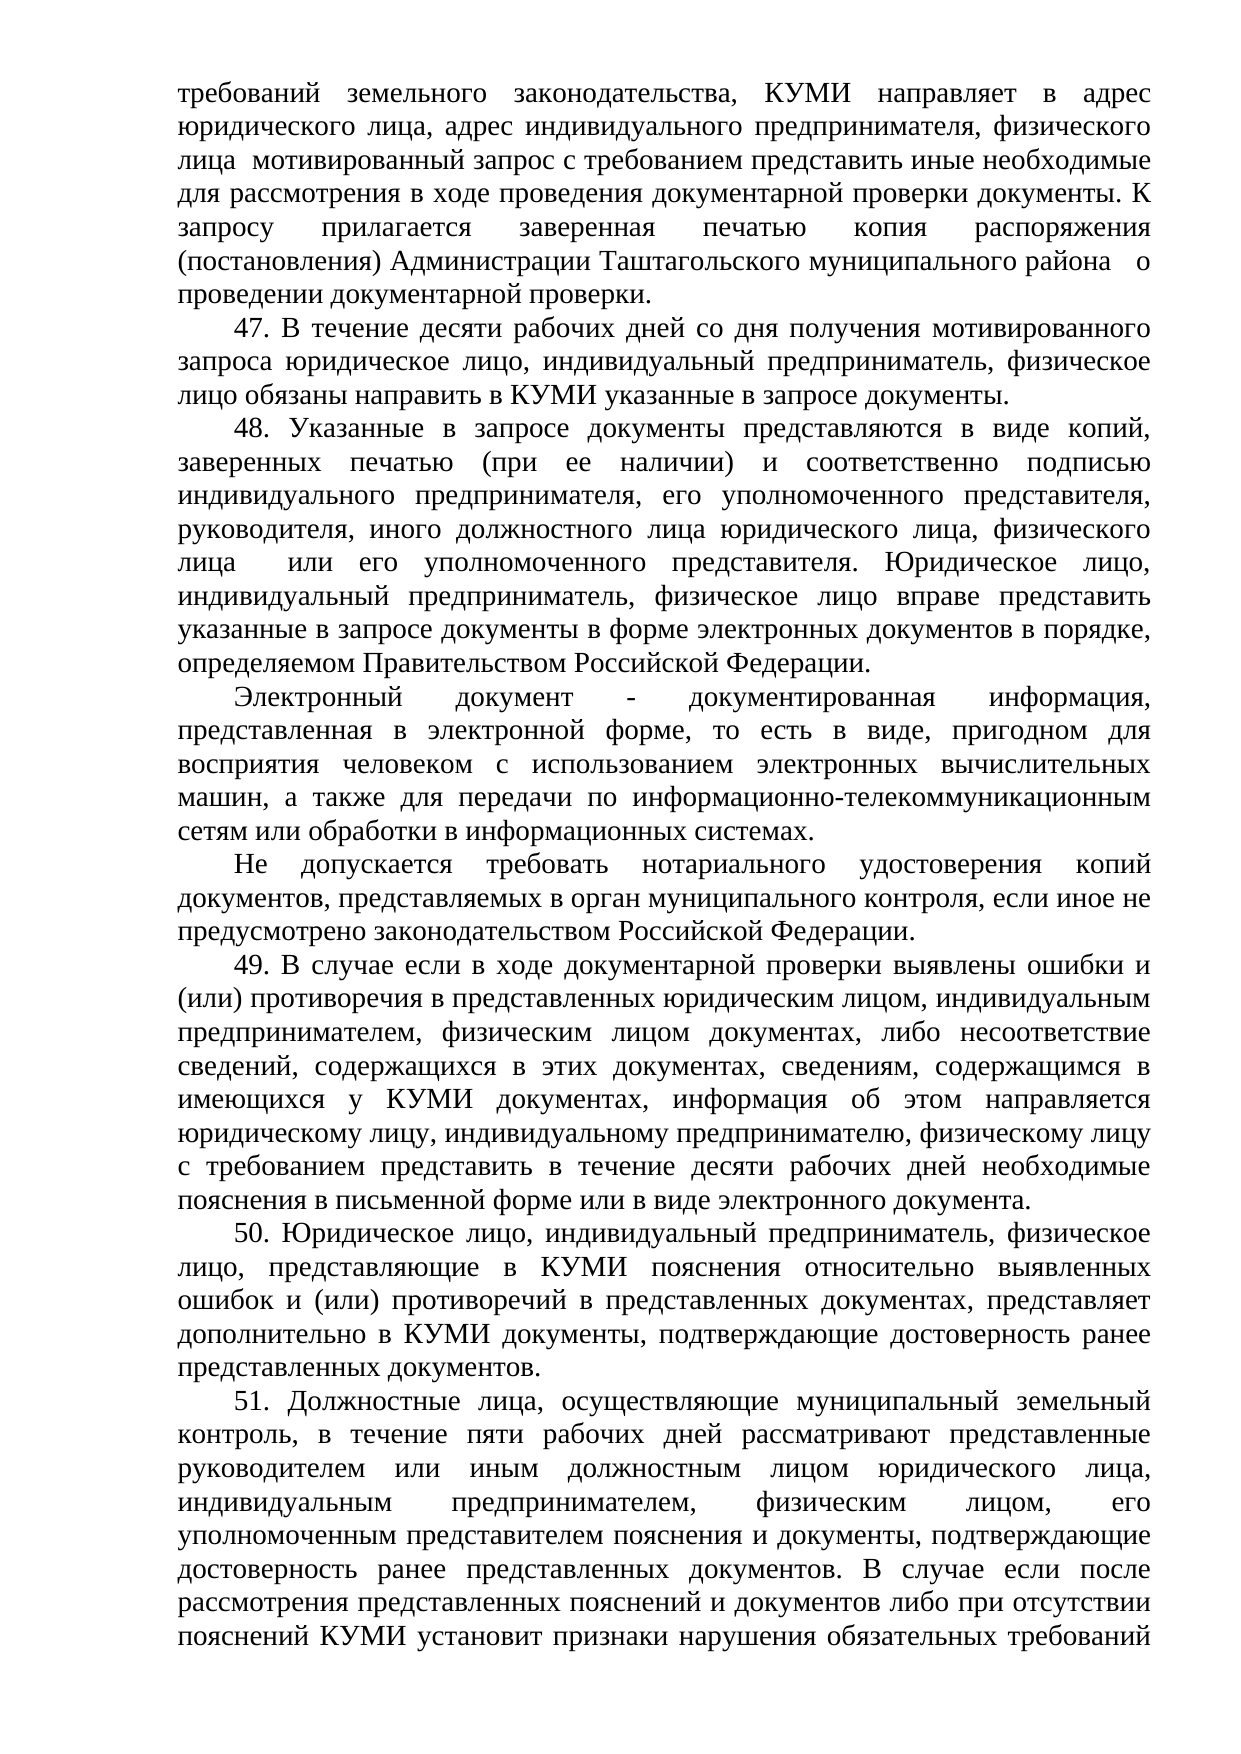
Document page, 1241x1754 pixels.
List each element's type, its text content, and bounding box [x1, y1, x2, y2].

text 49. В случае если в ходе документарной проверки выявлены ошибки и (или) противоречия в представленных юридическим лицом, индивидуальным предпринимателем, физическим лицом документах, либо несоответствие сведений, содержащихся в этих документах, сведениям, содержащимся в имеющихся у КУМИ документах, информация об этом направляется юридическому лицу, индивидуальному предпринимателю, физическому лицу с требованием представить в течение десяти рабочих дней необходимые пояснения в письменной форме или в виде электронного документа. [177, 947, 1152, 1215]
text 48. Указанные в запросе документы представляются в виде копий, заверенных печатью (при ее наличии) и соответственно подписью индивидуального предпринимателя, его уполномоченного представителя, руководителя, иного должностного лица юридического лица, физического лица или его уполномоченного представителя. Юридическое лицо, индивидуальный предприниматель, физическое лицо вправе представить указанные в запросе документы в форме электронных документов в порядке, определяемом Правительством Российской Федерации. [177, 410, 1152, 679]
text 47. В течение десяти рабочих дней со дня получения мотивированного запроса юридическое лицо, индивидуальный предприниматель, физическое лицо обязаны направить в КУМИ указанные в запросе документы. [177, 310, 1152, 410]
text 50. Юридическое лицо, индивидуальный предприниматель, физическое лицо, представляющие в КУМИ пояснения относительно выявленных ошибок и (или) противоречий в представленных документах, представляет дополнительно в КУМИ документы, подтверждающие достоверность ранее представленных документов. [177, 1215, 1152, 1383]
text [177, 1383, 1152, 1651]
text Не допускается требовать нотариального удостоверения копий документов, представляемых в орган муниципального контроля, если иное не предусмотрено законодательством Российской Федерации. [177, 846, 1152, 947]
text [177, 75, 1152, 310]
text Электронный документ - документированная информация, представленная в электронной форме, то есть в виде, пригодном для восприятия человеком с использованием электронных вычислительных машин, а также для передачи по информационно-телекоммуникационным сетям или обработки в информационных системах. [177, 679, 1152, 846]
